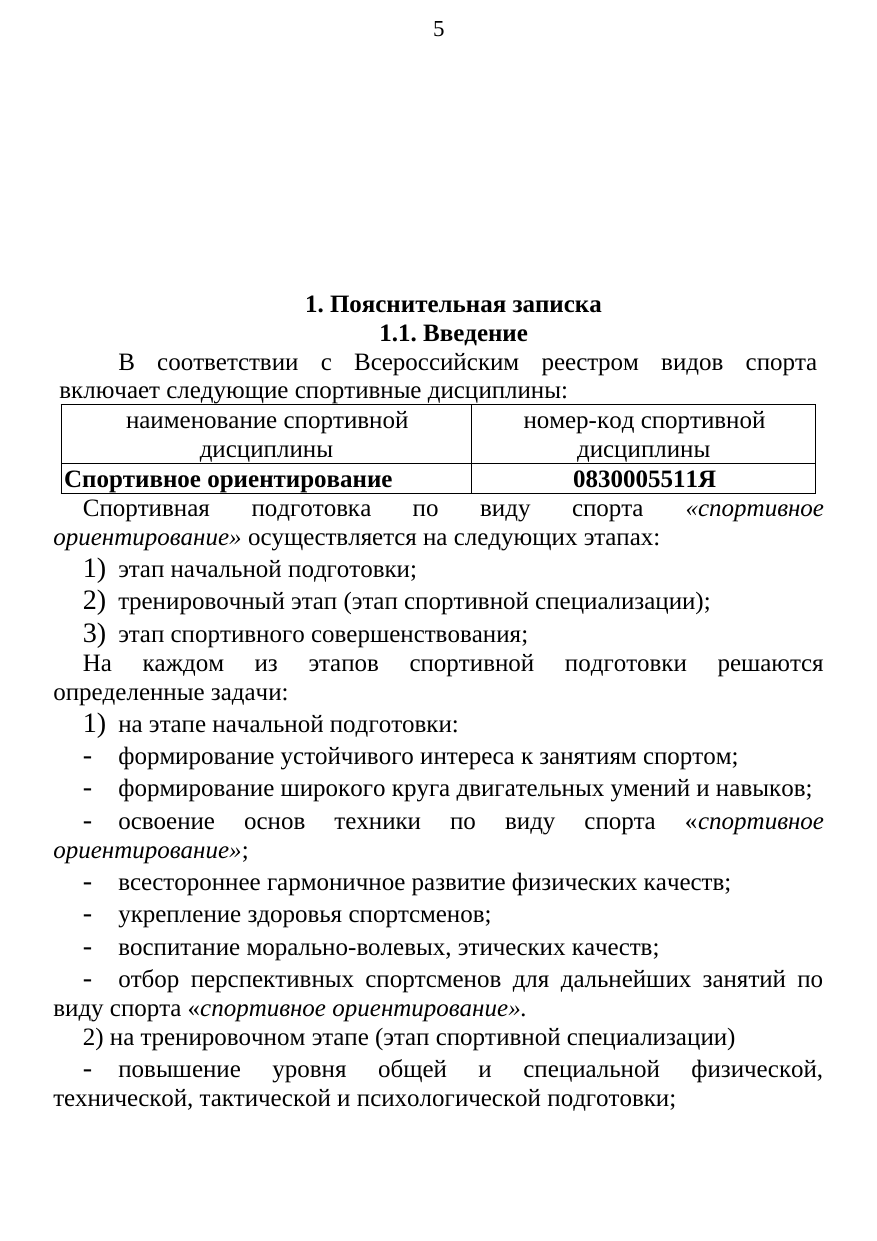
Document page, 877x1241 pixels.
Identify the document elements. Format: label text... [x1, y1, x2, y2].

table_cell 0830005511Я [472, 464, 815, 492]
text 2) на тренировочном этапе (этап спортивной специализации) [53, 1022, 824, 1051]
text На каждом из этапов спортивной подготовки решаются определенные задачи: [53, 648, 824, 706]
text Спортивная подготовка по виду спорта «спортивное ориентирование» осуществляется на следующих этапах: [53, 493, 824, 551]
list этап начальной подготовки; [53, 551, 824, 583]
list освоение основ техники по виду спорта «спортивное ориентирование»; [53, 803, 824, 864]
table_header наименование спортивной дисциплины [62, 405, 471, 463]
table_header номер-код спортивной дисциплины [472, 405, 815, 463]
list на этапе начальной подготовки: [53, 706, 824, 738]
list укрепление здоровья спортсменов; [53, 896, 824, 929]
text В соответствии с Всероссийским реестром видов спорта включает следующие спортивные дисциплины: [59, 347, 818, 404]
table_cell Спортивное ориентирование [62, 464, 471, 492]
list 1.1. Введение [59, 318, 818, 347]
list отбор перспективных спортсменов для дальнейших занятий по виду спорта «спортивное ориентирование». [53, 961, 824, 1022]
list 1. Пояснительная записка [59, 289, 818, 318]
list формирование широкого круга двигательных умений и навыков; [53, 770, 824, 803]
list этап спортивного совершенствования; [53, 616, 824, 648]
list формирование устойчивого интереса к занятиям спортом; [53, 738, 824, 770]
list повышение уровня общей и специальной физической, технической, тактической и психологической подготовки; [53, 1051, 824, 1112]
list всестороннее гармоничное развитие физических качеств; [53, 864, 824, 896]
list тренировочный этап (этап спортивной специализации); [53, 583, 824, 616]
list воспитание морально-волевых, этических качеств; [53, 929, 824, 961]
